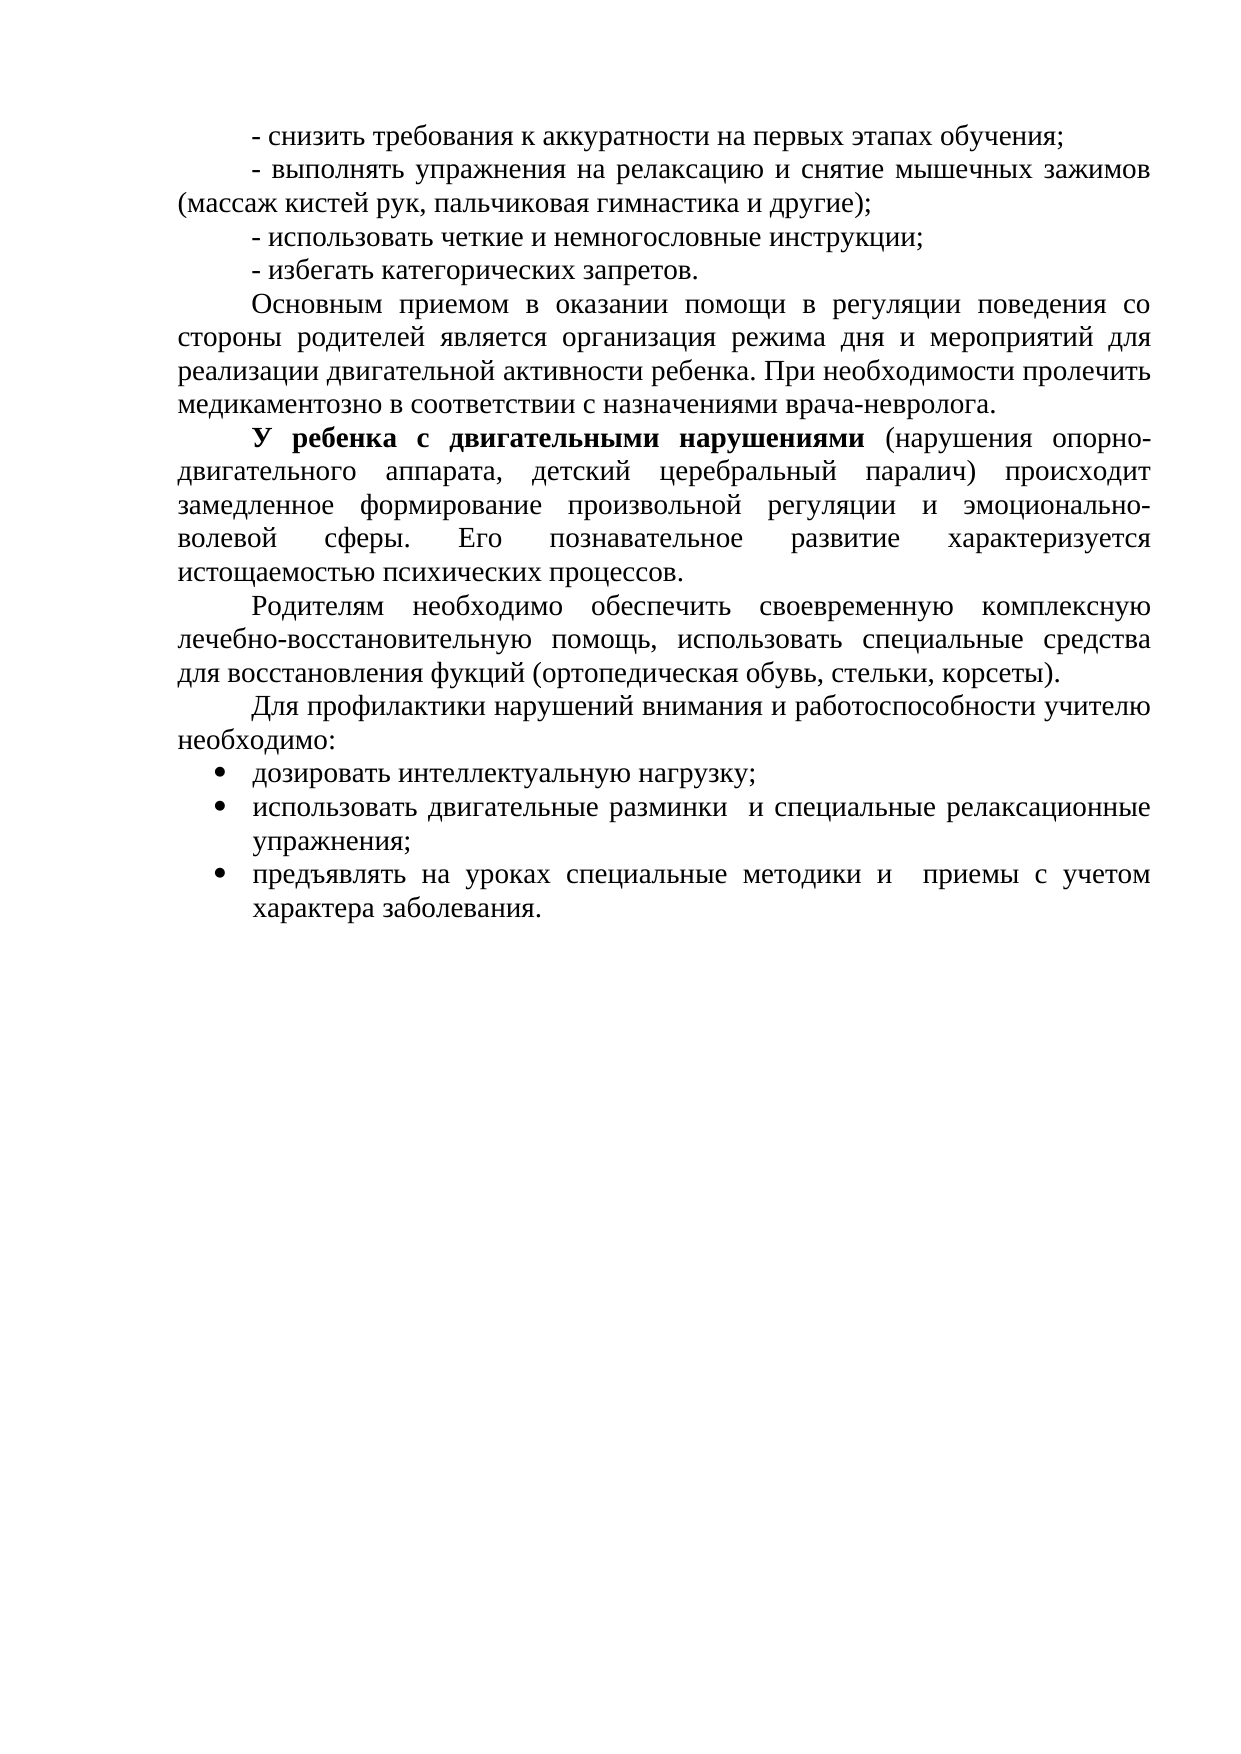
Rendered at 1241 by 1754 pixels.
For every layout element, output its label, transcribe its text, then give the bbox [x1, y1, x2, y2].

text - использовать четкие и немногословные инструкции; [177, 219, 1152, 252]
text - выполнять упражнения на релаксацию и снятие мышечных зажимов (массаж кистей рук, пальчиковая гимнастика и другие); [177, 152, 1152, 219]
text Родителям необходимо обеспечить своевременную комплексную лечебно-восстановительную помощь, использовать специальные средства для восстановления фукций (ортопедическая обувь, стельки, корсеты). [177, 588, 1152, 688]
list предъявлять на уроках специальные методики и приемы с учетом характера заболевания. [215, 856, 1152, 923]
list использовать двигательные разминки и специальные релаксационные упражнения; [215, 789, 1152, 856]
text - снизить требования к аккуратности на первых этапах обучения; [177, 118, 1152, 152]
text Для профилактики нарушений внимания и работоспособности учителю необходимо: [177, 688, 1152, 755]
list дозировать интеллектуальную нагрузку; [215, 755, 1152, 789]
text Основным приемом в оказании помощи в регуляции поведения со стороны родителей является организация режима дня и мероприятий для реализации двигательной активности ребенка. При необходимости пролечить медикаментозно в соответствии с назначениями врача-невролога. [177, 286, 1152, 420]
text - избегать категорических запретов. [177, 252, 1152, 286]
text У ребенка с двигательными нарушениями (нарушения опорно-двигательного аппарата, детский церебральный паралич) происходит замедленное формирование произвольной регуляции и эмоционально-волевой сферы. Его познавательное развитие характеризуется истощаемостью психических процессов. [177, 420, 1152, 588]
